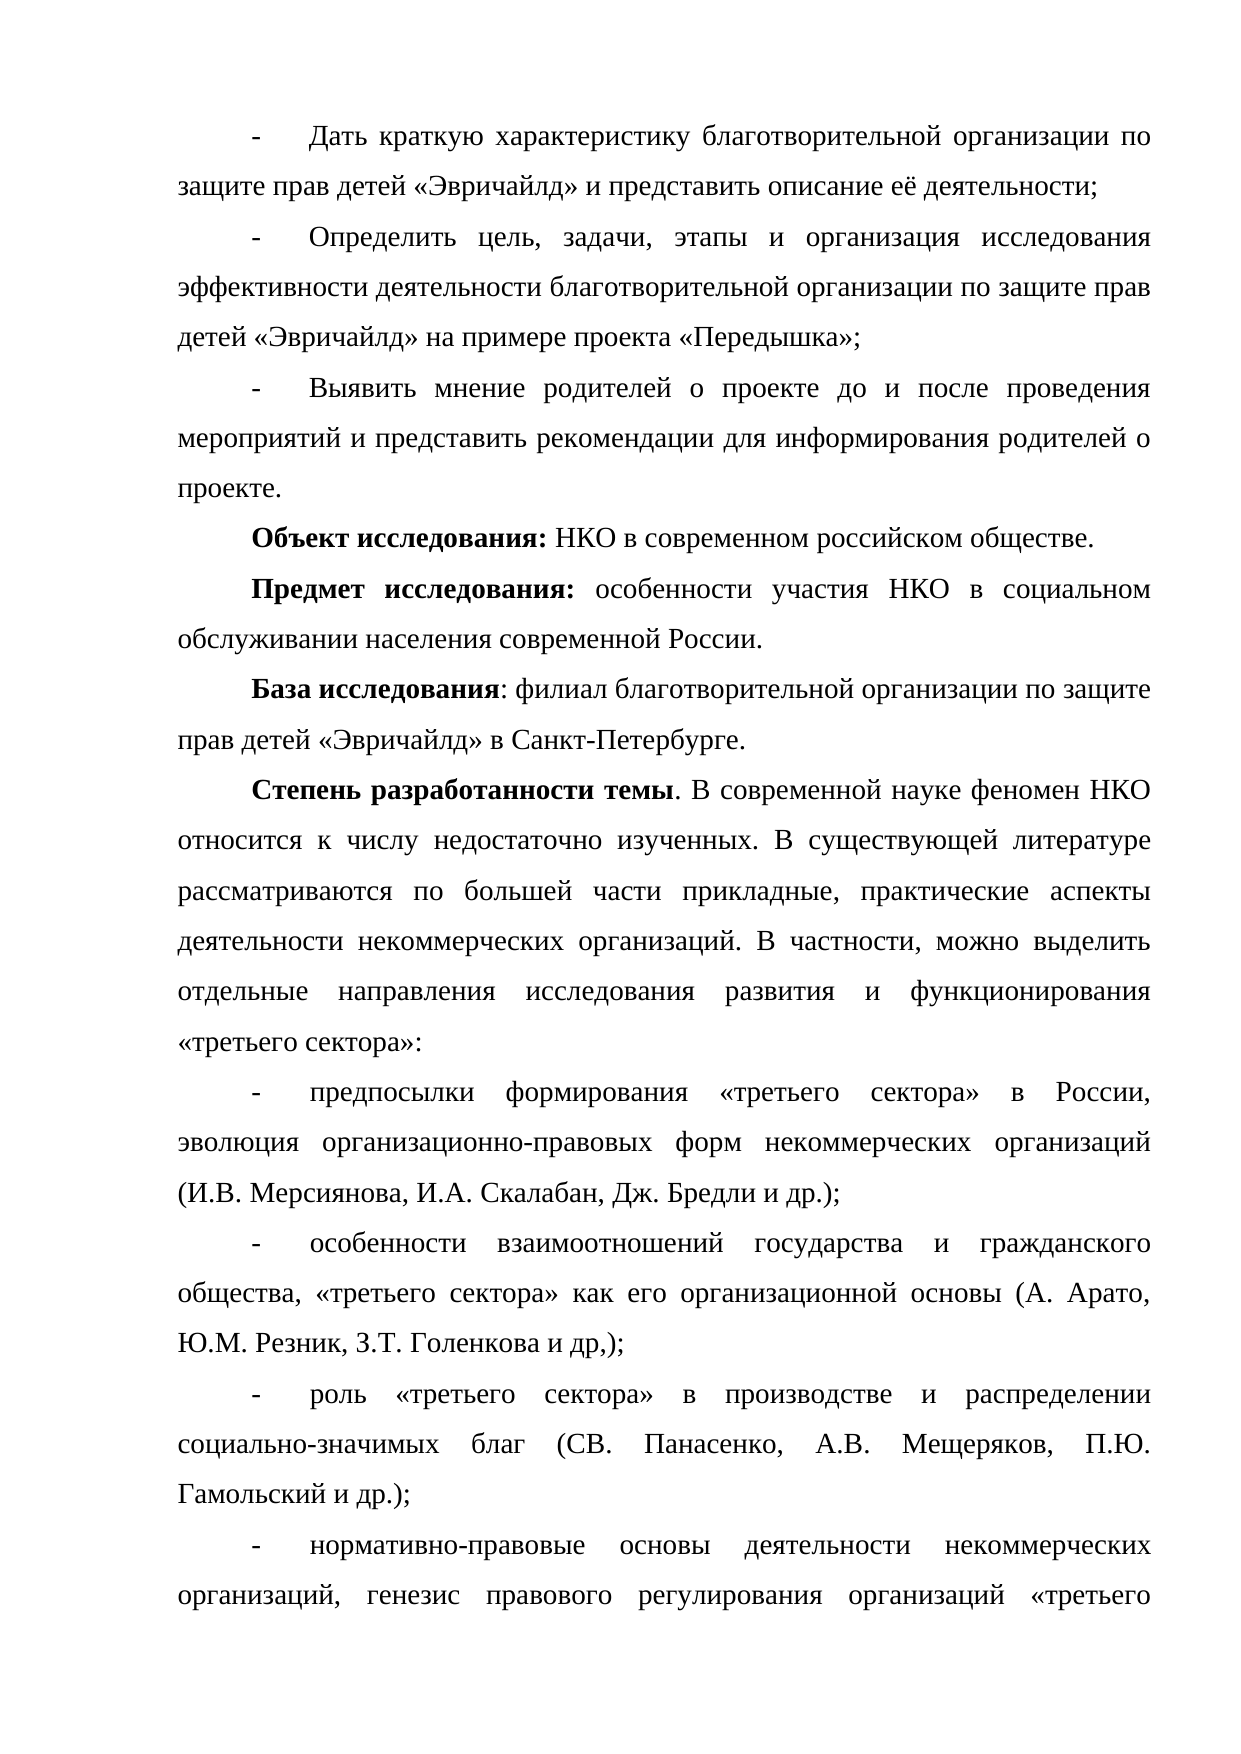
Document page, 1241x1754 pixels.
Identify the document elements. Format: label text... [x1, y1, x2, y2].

list Определить цель, задачи, этапы и организация исследования эффективности деятельности благотворительной организации по защите прав детей «Эвричайлд» на примере проекта «Передышка»; [177, 219, 1152, 353]
text Предмет исследования: особенности участия НКО в социальном обслуживании населения современной России. [177, 571, 1152, 655]
text Объект исследования: НКО в современном российском обществе. [177, 521, 1152, 554]
text База исследования: филиал благотворительной организации по защите прав детей «Эвричайлд» в Санкт-Петербурге. [177, 672, 1152, 755]
subtitle роль «третьего сектора» в производстве и распределении социально-значимых благ (СВ. Панасенко, А.В. Мещеряков, П.Ю. Гамольский и др.); [177, 1376, 1152, 1510]
subtitle предпосылки формирования «третьего сектора» в России, эволюция организационно-правовых форм некоммерческих организаций (И.В. Мерсиянова, И.А. Скалабан, Дж. Бредли и др.); [177, 1074, 1152, 1208]
list Выявить мнение родителей о проекте до и после проведения мероприятий и представить рекомендации для информирования родителей о проекте. [177, 370, 1152, 504]
subtitle особенности взаимоотношений государства и гражданского общества, «третьего сектора» как его организационной основы (А. Арато, Ю.М. Резник, З.Т. Голенкова и др,); [177, 1225, 1152, 1359]
list Дать краткую характеристику благотворительной организации по защите прав детей «Эвричайлд» и представить описание её деятельности; [177, 118, 1152, 202]
subtitle Степень разработанности темы. В современной науке феномен НКО относится к числу недостаточно изученных. В существующей литературе рассматриваются по большей части прикладные, практические аспекты деятельности некоммерческих организаций. В частности, можно выделить отдельные направления исследования развития и функционирования «третьего сектора»: [177, 772, 1152, 1057]
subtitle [177, 1527, 1152, 1611]
